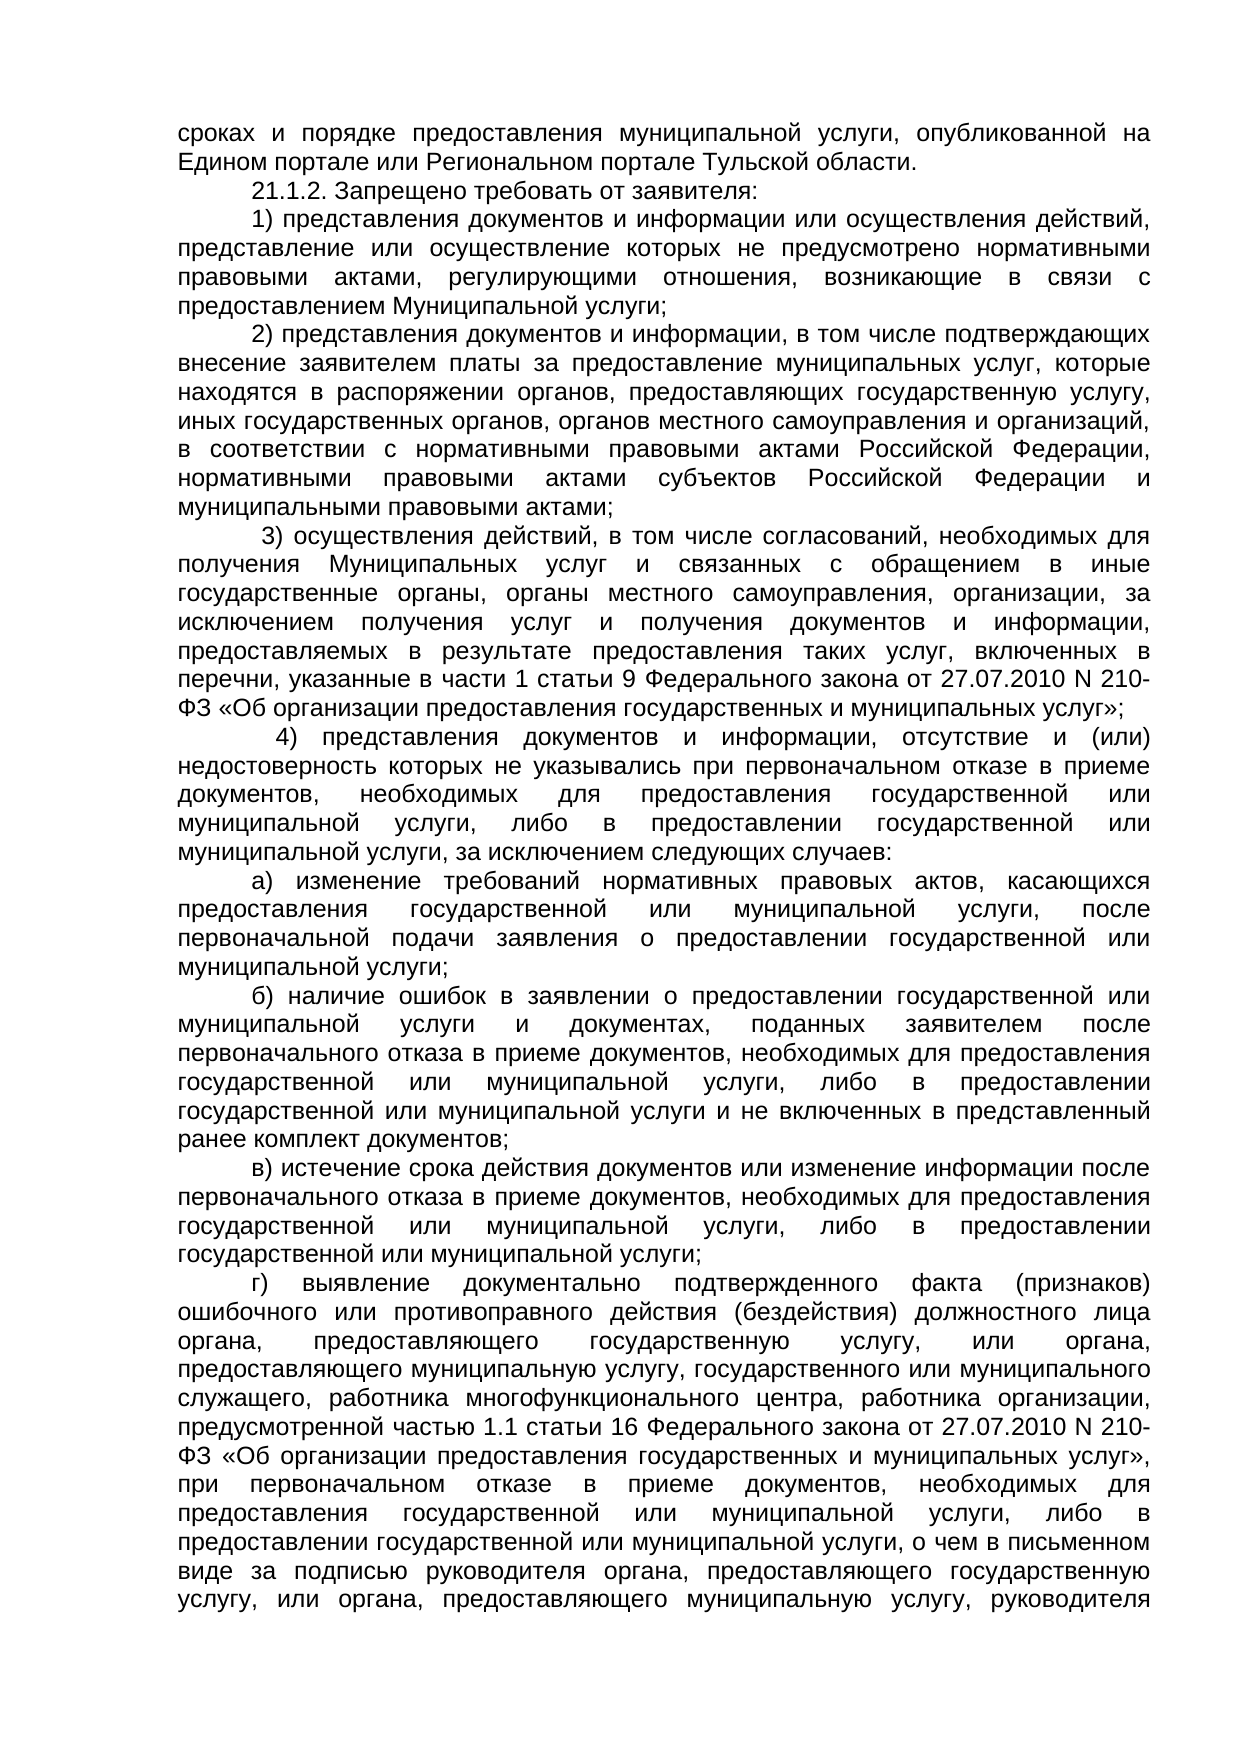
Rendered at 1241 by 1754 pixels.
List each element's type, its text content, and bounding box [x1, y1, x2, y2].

text 4) представления документов и информации, отсутствие и (или) недостоверность которых не указывались при первоначальном отказе в приеме документов, необходимых для предоставления государственной или муниципальной услуги, либо в предоставлении государственной или муниципальной услуги, за исключением следующих случаев: [177, 722, 1152, 866]
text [177, 1268, 1152, 1613]
text в) истечение срока действия документов или изменение информации после первоначального отказа в приеме документов, необходимых для предоставления государственной или муниципальной услуги, либо в предоставлении государственной или муниципальной услуги; [177, 1153, 1152, 1268]
text а) изменение требований нормативных правовых актов, касающихся предоставления государственной или муниципальной услуги, после первоначальной подачи заявления о предоставлении государственной или муниципальной услуги; [177, 866, 1152, 981]
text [177, 118, 1152, 176]
text 1) представления документов и информации или осуществления действий, представление или осуществление которых не предусмотрено нормативными правовыми актами, регулирующими отношения, возникающие в связи с предоставлением Муниципальной услуги; [177, 204, 1152, 319]
text б) наличие ошибок в заявлении о предоставлении государственной или муниципальной услуги и документах, поданных заявителем после первоначального отказа в приеме документов, необходимых для предоставления государственной или муниципальной услуги, либо в предоставлении государственной или муниципальной услуги и не включенных в представленный ранее комплект документов; [177, 981, 1152, 1153]
text 21.1.2. Запрещено требовать от заявителя: [177, 176, 1152, 204]
text 2) представления документов и информации, в том числе подтверждающих внесение заявителем платы за предоставление муниципальных услуг, которые находятся в распоряжении органов, предоставляющих государственную услугу, иных государственных органов, органов местного самоуправления и организаций, в соответствии с нормативными правовыми актами Российской Федерации, нормативными правовыми актами субъектов Российской Федерации и муниципальными правовыми актами; [177, 319, 1152, 521]
text 3) осуществления действий, в том числе согласований, необходимых для получения Муниципальных услуг и связанных с обращением в иные государственные органы, органы местного самоуправления, организации, за исключением получения услуг и получения документов и информации, предоставляемых в результате предоставления таких услуг, включенных в перечни, указанные в части 1 статьи 9 Федерального закона от 27.07.2010 N 210-ФЗ «Об организации предоставления государственных и муниципальных услуг»; [177, 521, 1152, 722]
